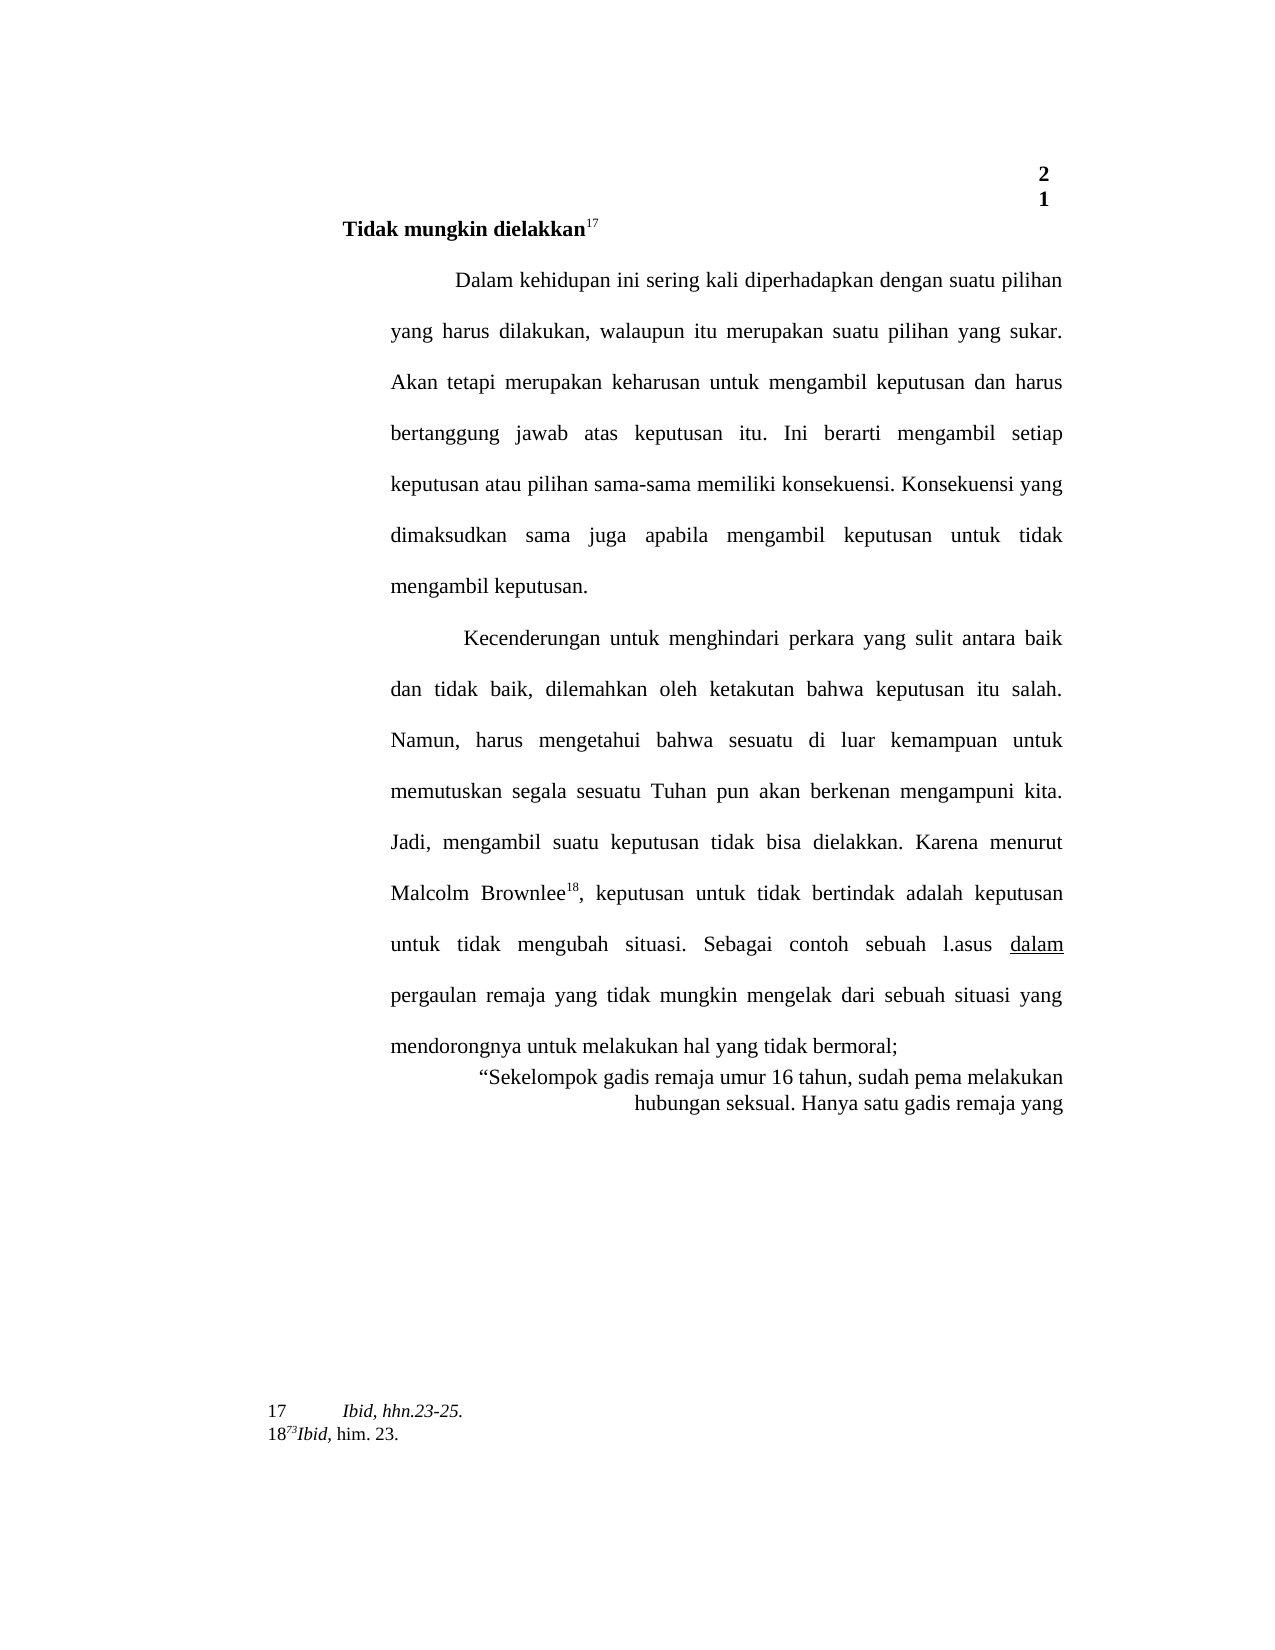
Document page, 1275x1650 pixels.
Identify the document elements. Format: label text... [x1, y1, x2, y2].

text “Sekelompok gadis remaja umur 16 tahun, sudah pema melakukan hubungan seksual. Hanya satu gadis remaja yang [478, 1063, 1063, 1116]
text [342, 196, 1063, 247]
text Kecenderungan untuk menghindari perkara yang sulit antara baik dan tidak baik, dilemahkan oleh ketakutan bahwa keputusan itu salah. Namun, harus mengetahui bahwa sesuatu di luar kemampuan untuk memutuskan segala sesuatu Tuhan pun akan berkenan mengampuni kita. Jadi, mengambil suatu keputusan tidak bisa dielakkan. Karena menurut Malcolm Brownlee, keputusan untuk tidak bertindak adalah keputusan untuk tidak mengubah situasi. Sebagai contoh sebuah l.asus dalam pergaulan remaja yang tidak mungkin mengelak dari sebuah situasi yang mendorongnya untuk melakukan hal yang tidak bermoral; [390, 604, 1063, 1063]
text Dalam kehidupan ini sering kali diperhadapkan dengan suatu pilihan yang harus dilakukan, walaupun itu merupakan suatu pilihan yang sukar. Akan tetapi merupakan keharusan untuk mengambil keputusan dan harus bertanggung jawab atas keputusan itu. Ini berarti mengambil setiap keputusan atau pilihan sama-sama memiliki konsekuensi. Konsekuensi yang dimaksudkan sama juga apabila mengambil keputusan untuk tidak mengambil keputusan. [390, 247, 1063, 604]
